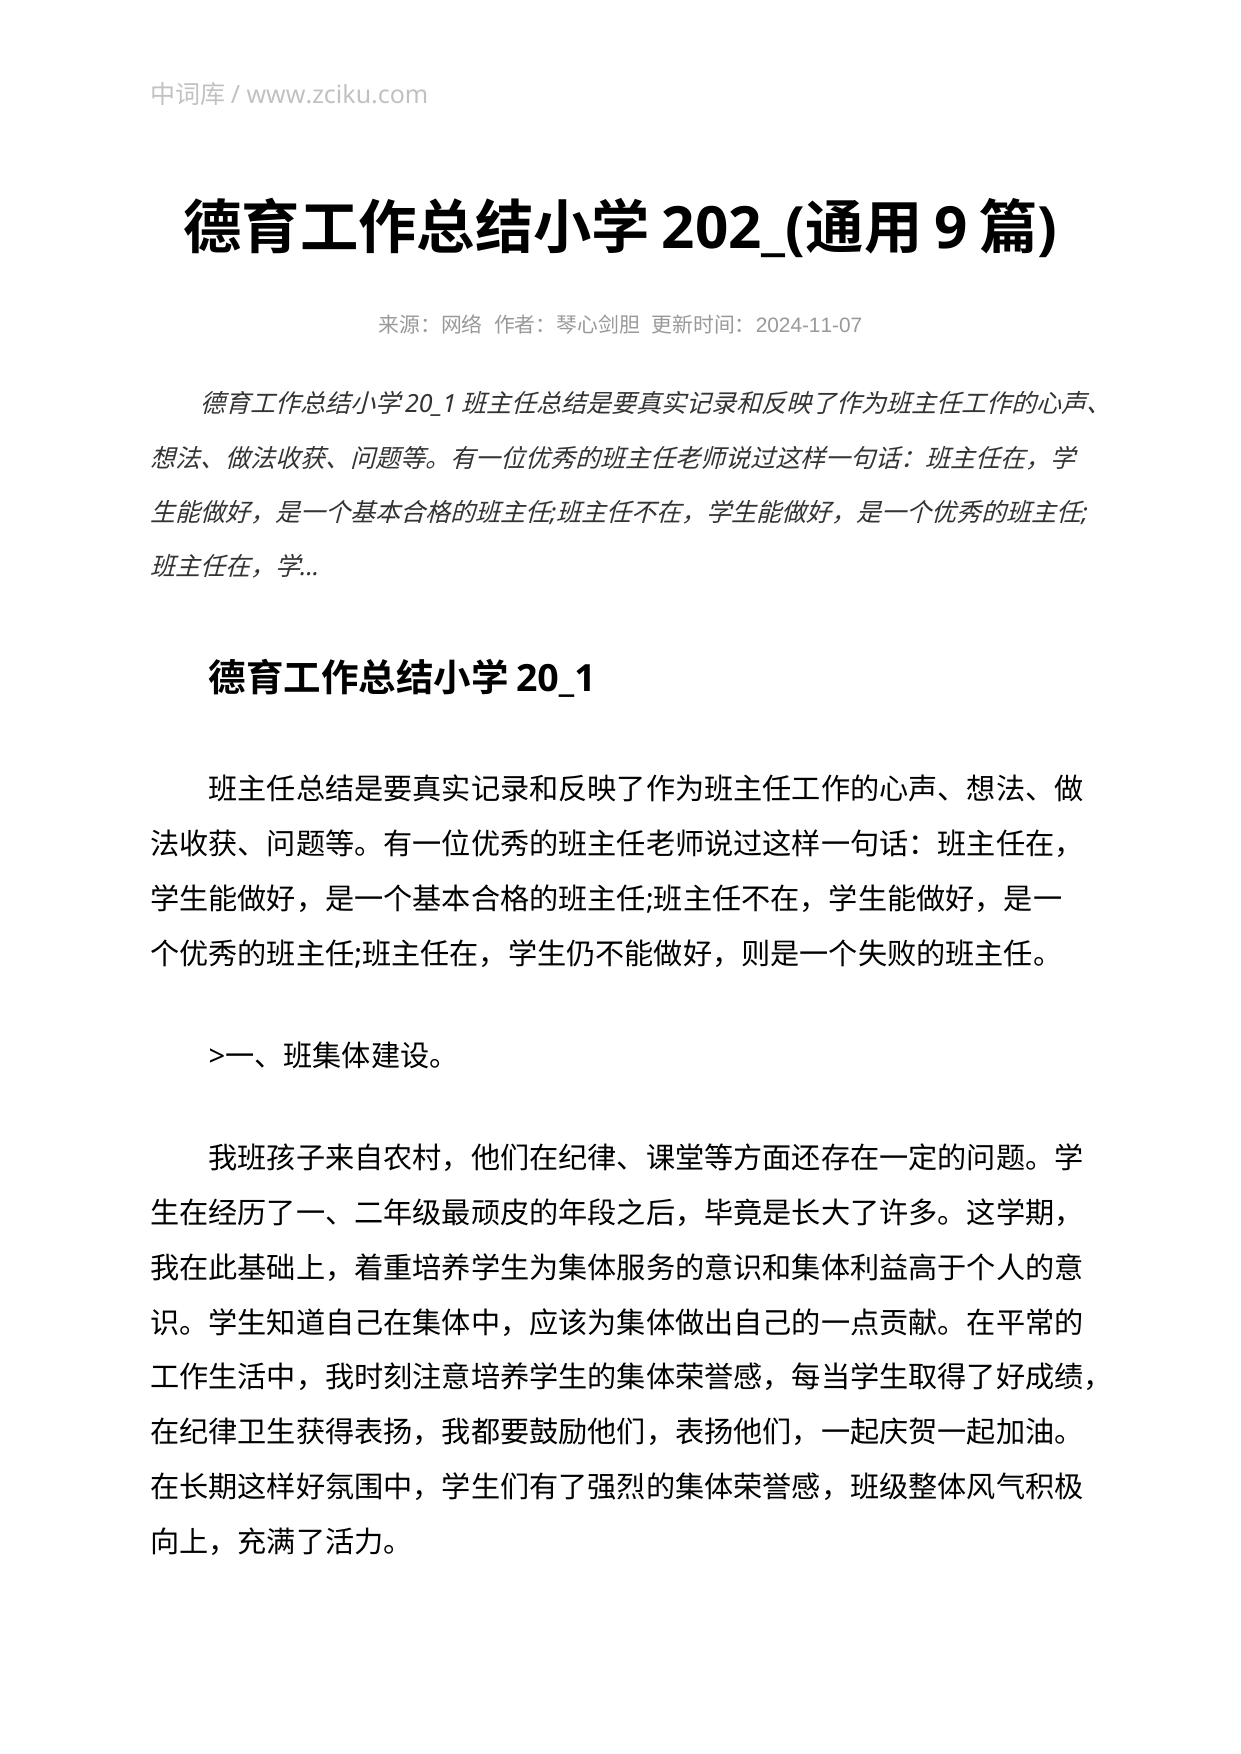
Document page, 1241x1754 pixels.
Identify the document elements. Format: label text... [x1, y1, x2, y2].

text 我班孩子来自农村，他们在纪律、课堂等方面还存在一定的问题。学生在经历了一、二年级最顽皮的年段之后，毕竟是长大了许多。这学期，我在此基础上，着重培养学生为集体服务的意识和集体利益高于个人的意识。学生知道自己在集体中，应该为集体做出自己的一点贡献。在平常的工作生活中，我时刻注意培养学生的集体荣誉感，每当学生取得了好成绩，在纪律卫生获得表扬，我都要鼓励他们，表扬他们，一起庆贺一起加油。在长期这样好氛围中，学生们有了强烈的集体荣誉感，班级整体风气积极向上，充满了活力。 [150, 1134, 1090, 1561]
text 班主任总结是要真实记录和反映了作为班主任工作的心声、想法、做法收获、问题等。有一位优秀的班主任老师说过这样一句话：班主任在，学生能做好，是一个基本合格的班主任;班主任不在，学生能做好，是一个优秀的班主任;班主任在，学生仍不能做好，则是一个失败的班主任。 [150, 766, 1090, 973]
text 德育工作总结小学20_1 [150, 648, 1090, 703]
subtitle 德育工作总结小学202_(通用9篇) [150, 181, 1090, 266]
text 德育工作总结小学20_1班主任总结是要真实记录和反映了作为班主任工作的心声、想法、做法收获、问题等。有一位优秀的班主任老师说过这样一句话：班主任在，学生能做好，是一个基本合格的班主任;班主任不在，学生能做好，是一个优秀的班主任;班主任在，学... [150, 384, 1090, 583]
text 来源：网络 作者：琴心剑胆 更新时间：2024-11-07 [150, 313, 1090, 337]
text >一、班集体建设。 [150, 1032, 1090, 1075]
